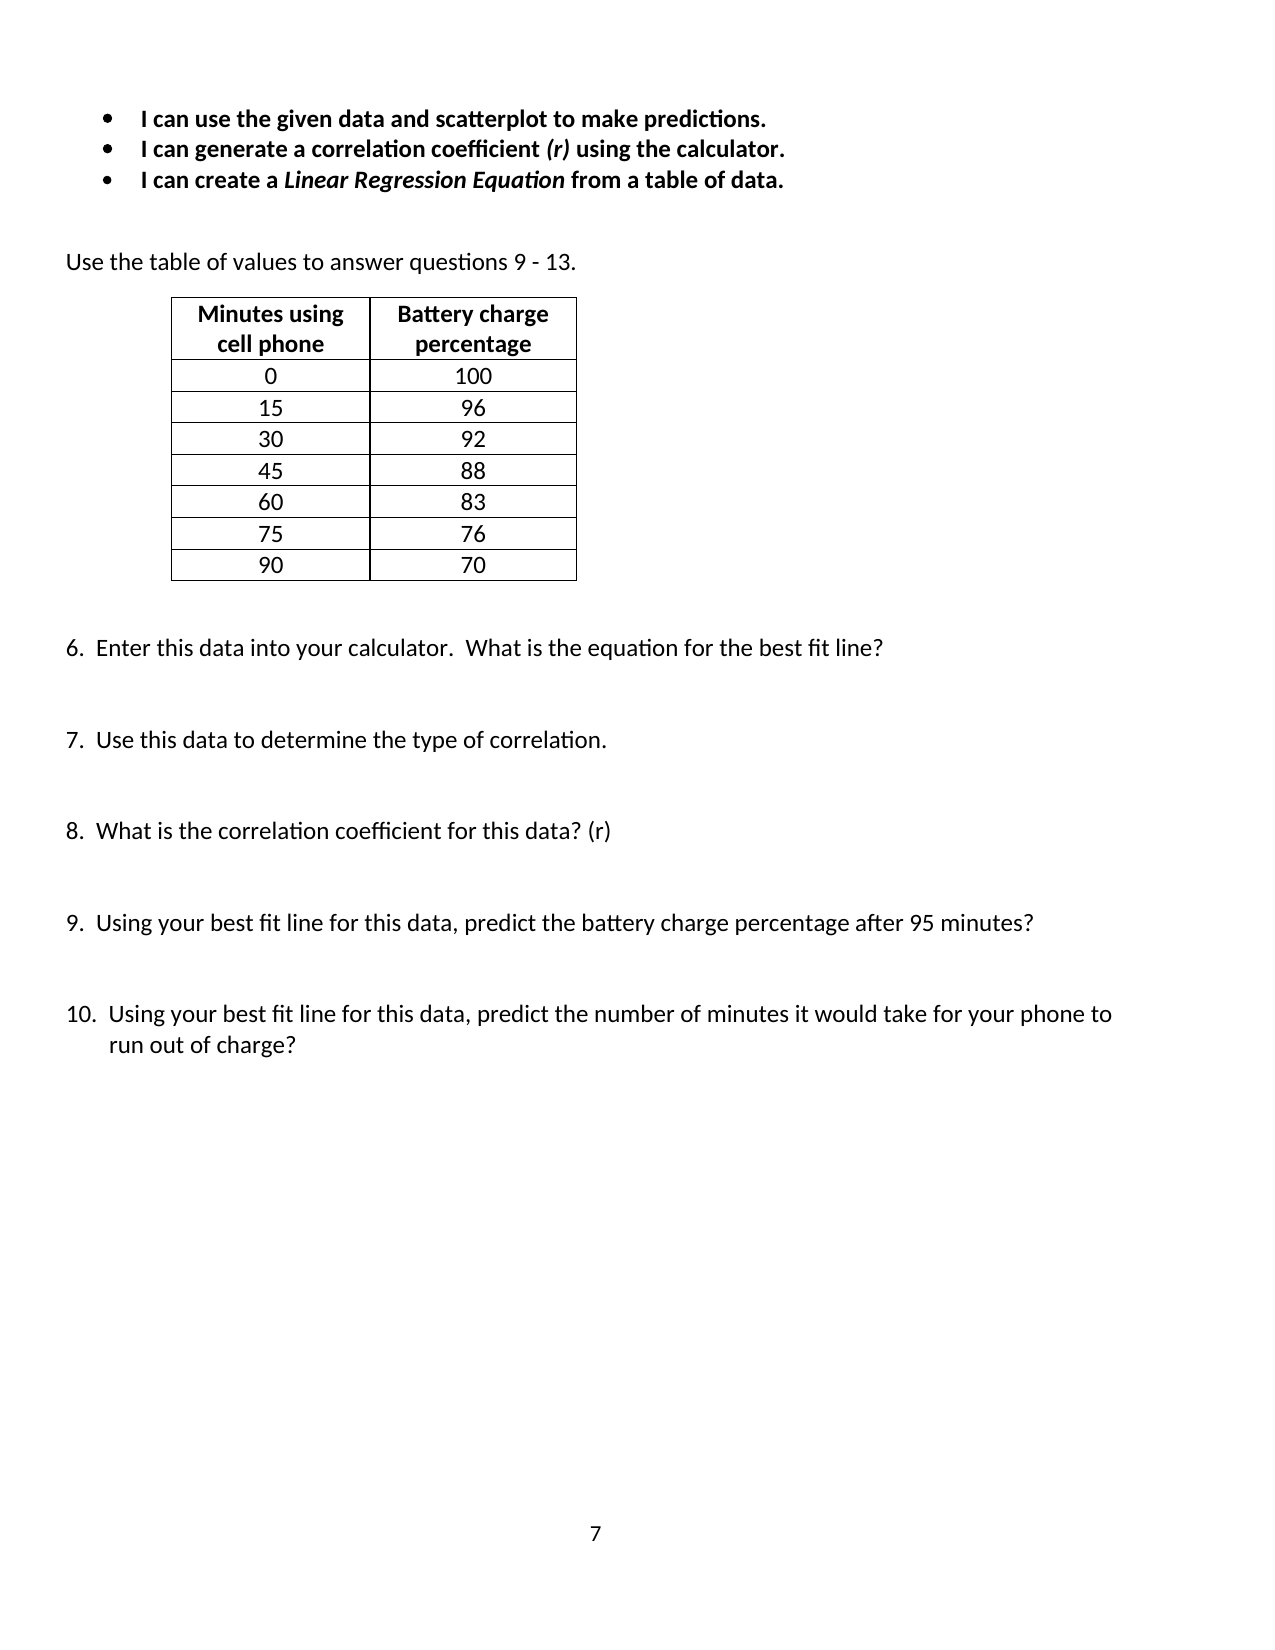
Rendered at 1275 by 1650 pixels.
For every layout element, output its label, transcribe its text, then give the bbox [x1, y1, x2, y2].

table_cell 30 [172, 423, 369, 454]
list I can generate a correlation coefficient (r) using the calculator. [103, 133, 1125, 164]
text 9. Using your best fit line for this data, predict the battery charge percentage after 95 minutes? [66, 907, 1125, 938]
table_cell 76 [371, 518, 576, 548]
table_cell 88 [371, 455, 576, 485]
text 10. Using your best fit line for this data, predict the number of minutes it would take for your phone to [66, 999, 1125, 1029]
table_cell 75 [172, 518, 369, 548]
table_cell 96 [371, 392, 576, 422]
table_cell 83 [371, 486, 576, 517]
list I can use the given data and scatterplot to make predictions. [103, 103, 1125, 133]
list I can create a Linear Regression Equation from a table of data. [103, 164, 1125, 194]
table_cell 100 [371, 360, 576, 391]
text Use the table of values to answer questions 9 - 13. [66, 246, 1125, 276]
table_cell 45 [172, 455, 369, 485]
table_cell 60 [172, 486, 369, 517]
text run out of charge? [75, 1029, 1125, 1060]
text 6. Enter this data into your calculator. What is the equation for the best fit line? [66, 632, 1125, 663]
table_header Minutes using cell phone [172, 298, 369, 359]
text 8. What is the correlation coefficient for this data? (r) [66, 816, 1125, 846]
table_cell 70 [371, 550, 576, 580]
table_cell 0 [172, 360, 369, 391]
table_cell 92 [371, 423, 576, 454]
text 7. Use this data to determine the type of correlation. [66, 724, 1125, 754]
table_cell 90 [172, 550, 369, 580]
table_cell 15 [172, 392, 369, 422]
table_header Battery charge percentage [371, 298, 576, 359]
